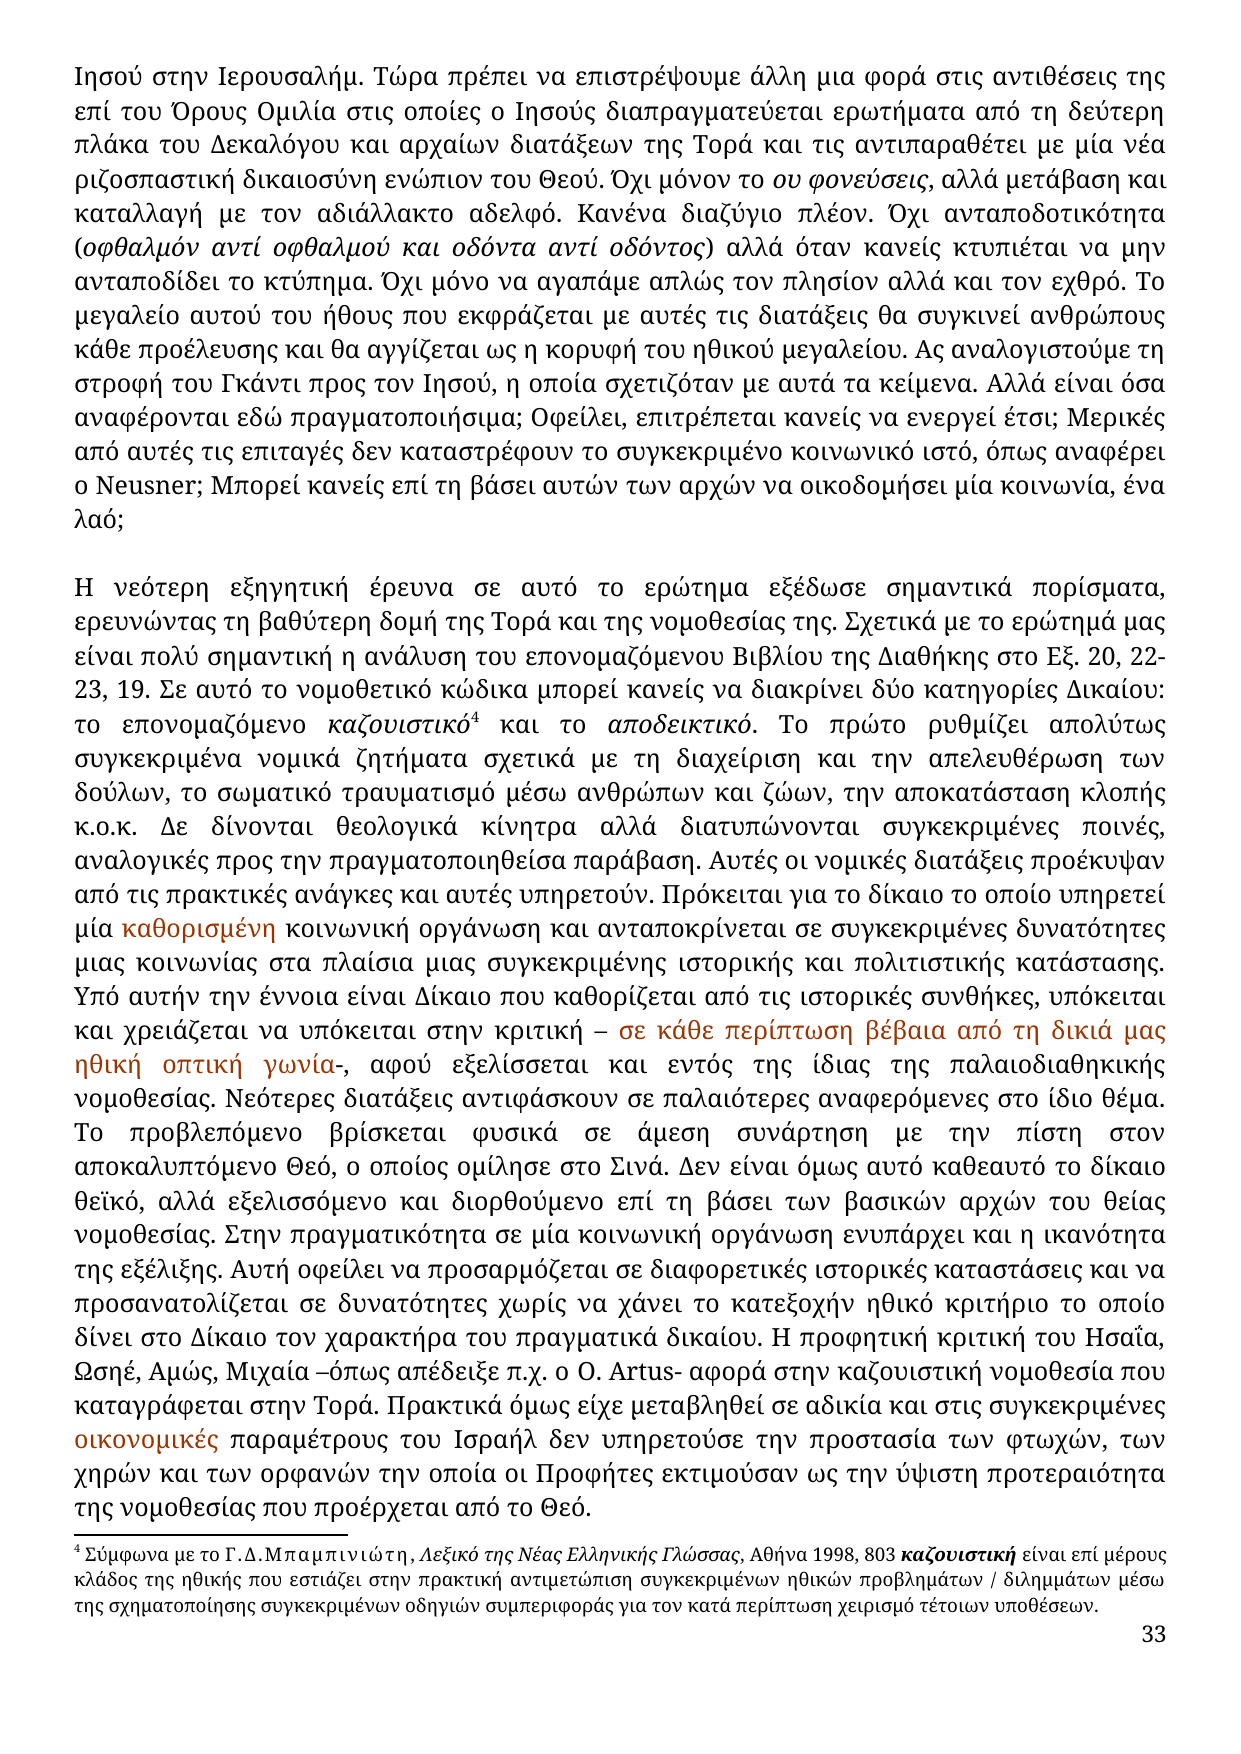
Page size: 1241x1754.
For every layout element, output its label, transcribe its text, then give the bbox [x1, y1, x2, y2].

text Η νεότερη εξηγητική έρευνα σε αυτό το ερώτημα εξέδωσε σημαντικά πορίσματα, ερευνώντας τη βαθύτερη δομή της Τορά και της νομοθεσίας της. Σχετικά με το ερώτημά μας είναι πολύ σημαντική η ανάλυση του επονομαζόμενου Βιβλίου της Διαθήκης στο Εξ. 20, 22-23, 19. σε αυτό το νομοθετικό κώδικα μπορεί κανείς να διακρίνει δύο κατηγορίες Δικαίου: το επονομαζόμενο καζουιστικό και το αποδεικτικό. Το πρώτο ρυθμίζει απολύτως συγκεκριμένα νομικά ζητήματα σχετικά με τη διαχείριση και την απελευθέρωση των δούλων, το σωματικό τραυματισμό μέσω ανθρώπων και ζώων, την αποκατάσταση κλοπής κ.ο.κ. Δε δίνονται θεολογικά κίνητρα αλλά διατυπώνονται συγκεκριμένες ποινές, αναλογικές προς την πραγματοποιηθείσα παράβαση. Αυτές οι νομικές διατάξεις προέκυψαν από τις πρακτικές ανάγκες και αυτές υπηρετούν. Πρόκειται για το δίκαιο το οποίο υπηρετεί μία καθορισμένη κοινωνική οργάνωση και ανταποκρίνεται σε συγκεκριμένες δυνατότητες μιας κοινωνίας στα πλαίσια μιας συγκεκριμένης ιστορικής και πολιτιστικής κατάστασης. Υπό αυτήν την έννοια είναι δίκαιο που καθορίζεται από τις ιστορικές συνθήκες, υπόκειται και χρειάζεται να υπόκειται στην κριτική – σε κάθε περίπτωση βέβαια από τη δικιά μας ηθική οπτική γωνία-, αφού εξελίσσεται και εντός της ίδιας της παλαιοδιαθηκικής νομοθεσίας. Νεότερες διατάξεις αντιφάσκουν σε παλαιότερες αναφερόμενες στο ίδιο θέμα. Το προβλεπόμενο βρίσκεται φυσικά σε άμεση συνάρτηση με την πίστη στον αποκαλυπτόμενο Θεό, ο οποίος ομίλησε στο Σινά. δεν είναι όμως αυτό καθεαυτό το δίκαιο θεϊκό, αλλά εξελισσόμενο και διορθούμενο επί τη βάσει των βασικών αρχών του θείας νομοθεσίας. Στην πραγματικότητα σε μία κοινωνική οργάνωση ενυπάρχει και η ικανότητα της εξέλιξης. Αυτή οφείλει να προσαρμόζεται σε διαφορετικές ιστορικές καταστάσεις και να προσανατολίζεται σε δυνατότητες χωρίς να χάνει το κατεξοχήν ηθικό κριτήριο το οποίο δίνει στο Δίκαιο τον χαρακτήρα του πραγματικά δικαίου. Η προφητική κριτική του Ησαΐα, Ωσηέ, Αμώς, Μιχαία –όπως απέδειξε π.χ. ο O. Artus- αφορά στην καζουιστική νομοθεσία που καταγράφεται στην Τορά. πρακτικά όμως είχε μεταβληθεί σε αδικία και στις συγκεκριμένες οικονομικές παραμέτρους του ισραήλ δεν υπηρετούσε την προστασία των φτωχών, των χηρών και των ορφανών την οποία οι Προφήτες εκτιμούσαν ως την ύψιστη προτεραιότητα της νομοθεσίας που προέρχεται από το Θεό. [74, 570, 1167, 1524]
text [74, 59, 1167, 536]
